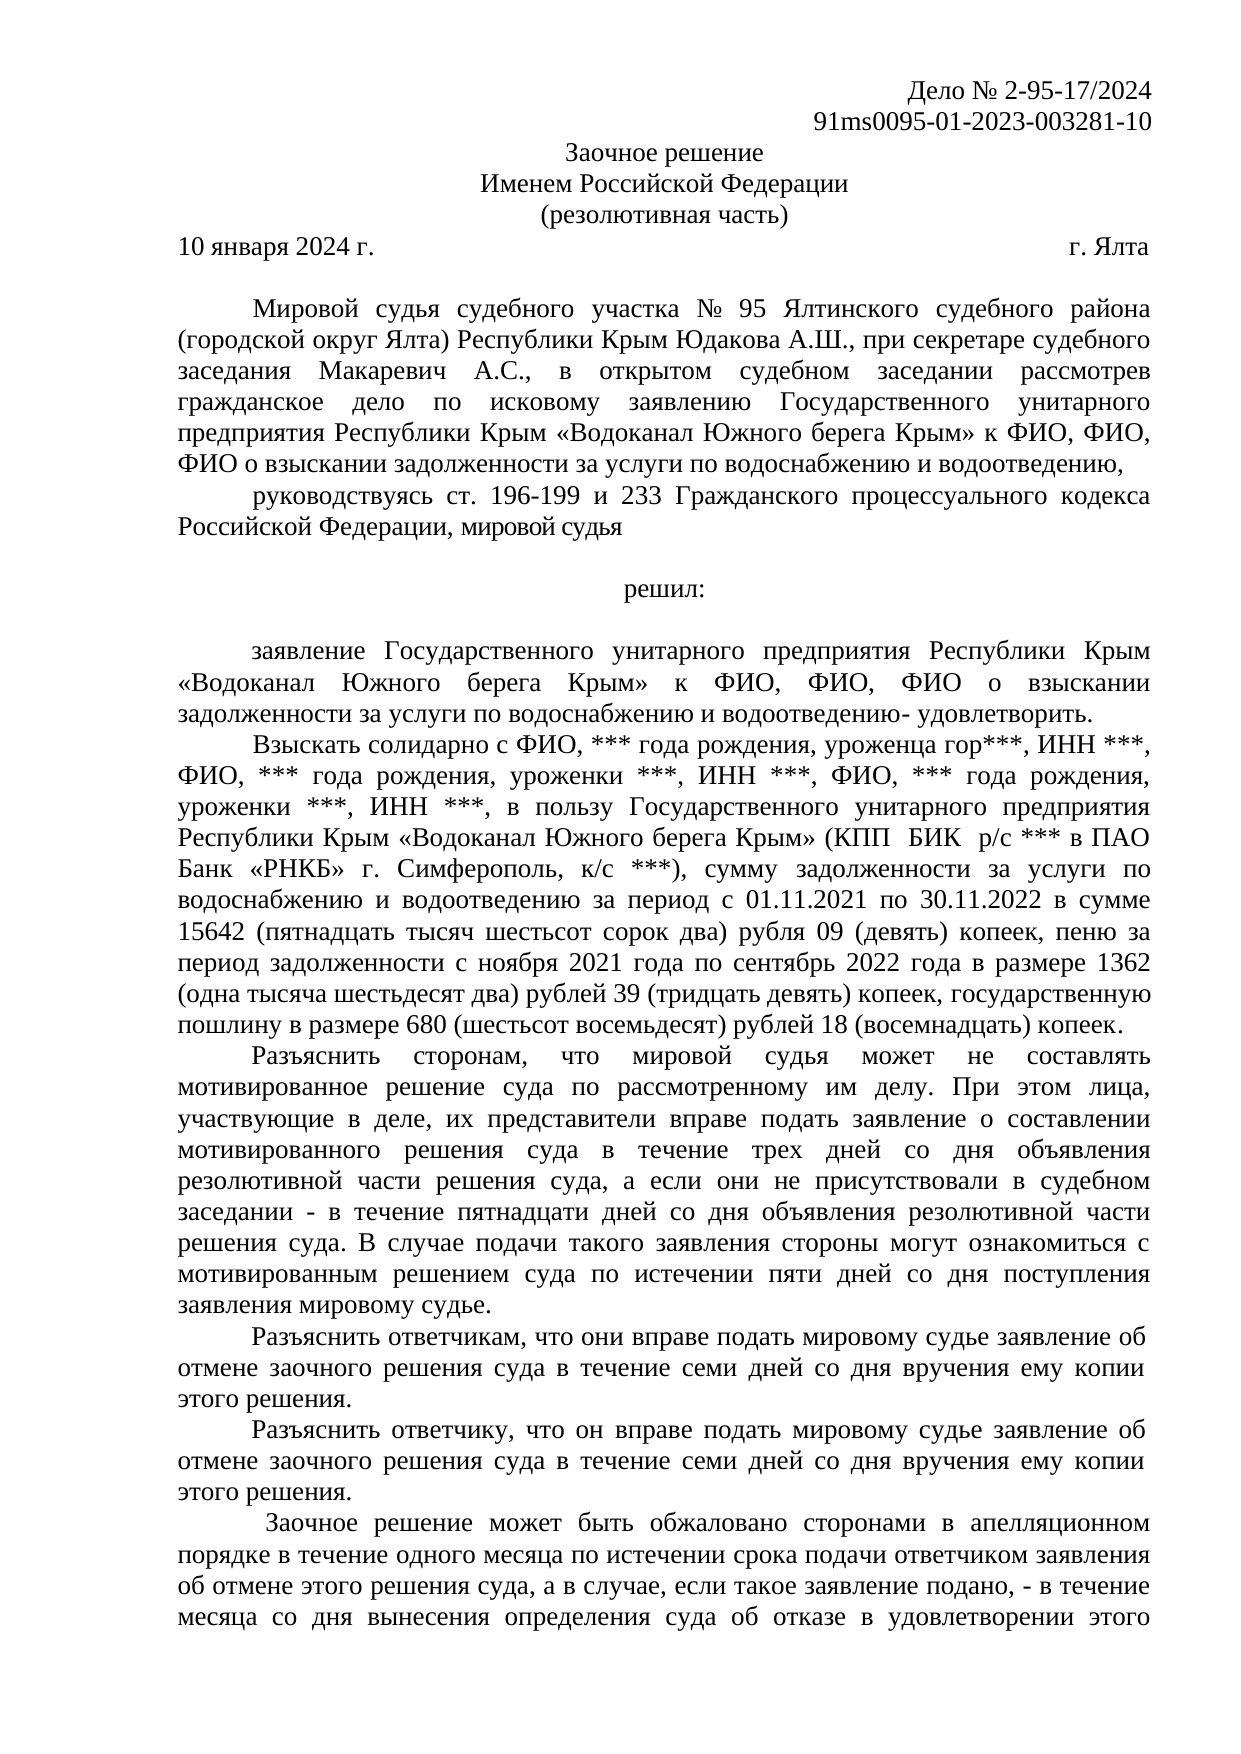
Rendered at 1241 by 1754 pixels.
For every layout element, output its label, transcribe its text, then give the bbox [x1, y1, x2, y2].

text Мировой судья судебного участка № 95 Ялтинского судебного района (городской округ Ялта) Республики Крым Юдакова А.Ш., при секретаре судебного заседания Макаревич А.С., в открытом судебном заседании рассмотрев гражданское дело по исковому заявлению Государственного унитарного предприятия Республики Крым «Водоканал Южного берега Крым» к ФИО, ФИО, ФИО о взыскании задолженности за услуги по водоснабжению и водоотведению, [177, 292, 1152, 479]
text Разъяснить ответчикам, что они вправе подать мировому судье заявление об отмене заочного решения суда в течение семи дней со дня вручения ему копии этого решения. [177, 1320, 1147, 1413]
text Разъяснить ответчику, что он вправе подать мировому судье заявление об отмене заочного решения суда в течение семи дней со дня вручения ему копии этого решения. [177, 1413, 1147, 1507]
text решил: [177, 572, 1152, 603]
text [177, 1507, 1152, 1631]
text Заочное решение [177, 136, 1152, 167]
text 91ms0095-01-2023-003281-10 [177, 105, 1152, 136]
text Взыскать солидарно с ФИО, *** года рождения, уроженца гор***, ИНН ***, ФИО, *** года рождения, уроженки ***, ИНН ***, ФИО, *** года рождения, уроженки ***, ИНН ***, в пользу Государственного унитарного предприятия Республики Крым «Водоканал Южного берега Крым» (КПП БИК р/с *** в ПАО Банк «РНКБ» г. Симферополь, к/с ***), сумму задолженности за услуги по водоснабжению и водоотведению за период с 01.11.2021 по 30.11.2022 в сумме 15642 (пятнадцать тысяч шестьсот сорок два) рубля 09 (девять) копеек, пеню за период задолженности с ноября 2021 года по сентябрь 2022 года в размере 1362 (одна тысяча шестьдесят два) рублей 39 (тридцать девять) копеек, государственную пошлину в размере 680 (шестьсот восемьдесят) рублей 18 (восемнадцать) копеек. [177, 728, 1152, 1039]
text Разъяснить сторонам, что мировой судья может не составлять мотивированное решение суда по рассмотренному им делу. При этом лица, участвующие в деле, их представители вправе подать заявление о составлении мотивированного решения суда в течение трех дней со дня объявления резолютивной части решения суда, а если они не присутствовали в судебном заседании - в течение пятнадцати дней со дня объявления резолютивной части решения суда. В случае подачи такого заявления стороны могут ознакомиться с мотивированным решением суда по истечении пяти дней со дня поступления заявления мировому судье. [177, 1039, 1152, 1320]
text Именем Российской Федерации [177, 167, 1152, 198]
text заявление Государственного унитарного предприятия Республики Крым «Водоканал Южного берега Крым» к ФИО, ФИО, ФИО о взыскании задолженности за услуги по водоснабжению и водоотведению- удовлетворить. [177, 634, 1152, 728]
text 10 января 2024 г. г. Ялта [177, 229, 1152, 261]
text руководствуясь ст. 196-199 и 233 Гражданского процессуального кодекса Российской Федерации, мировой судья [177, 479, 1152, 541]
text Дело № 2-95-17/2024 [177, 74, 1152, 105]
text (резолютивная часть) [177, 198, 1152, 229]
